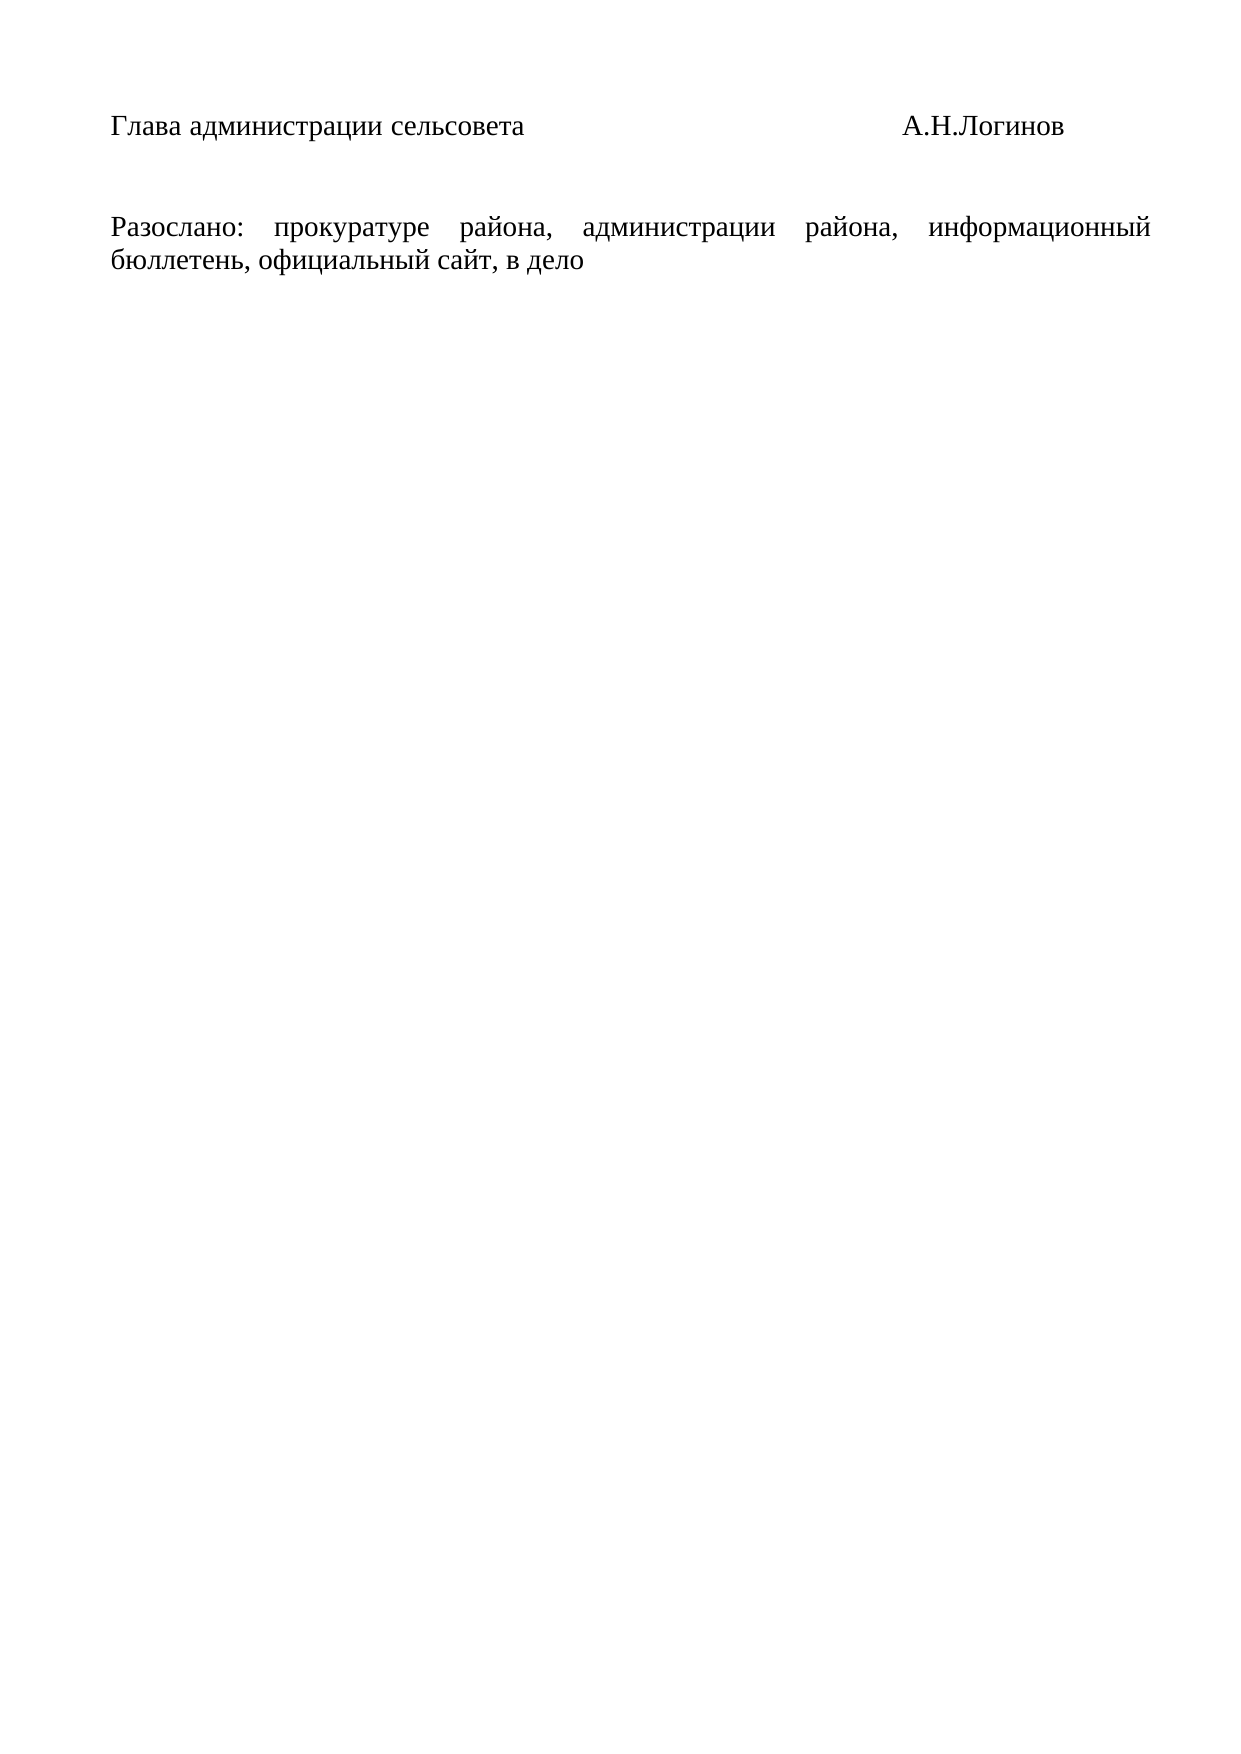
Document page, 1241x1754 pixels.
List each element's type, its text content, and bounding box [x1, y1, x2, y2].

text Разослано: прокуратуре района, администрации района, информационный бюллетень, официальный сайт, в дело [110, 209, 1151, 276]
text Глава администрации сельсовета А.Н.Логинов [110, 108, 1151, 175]
